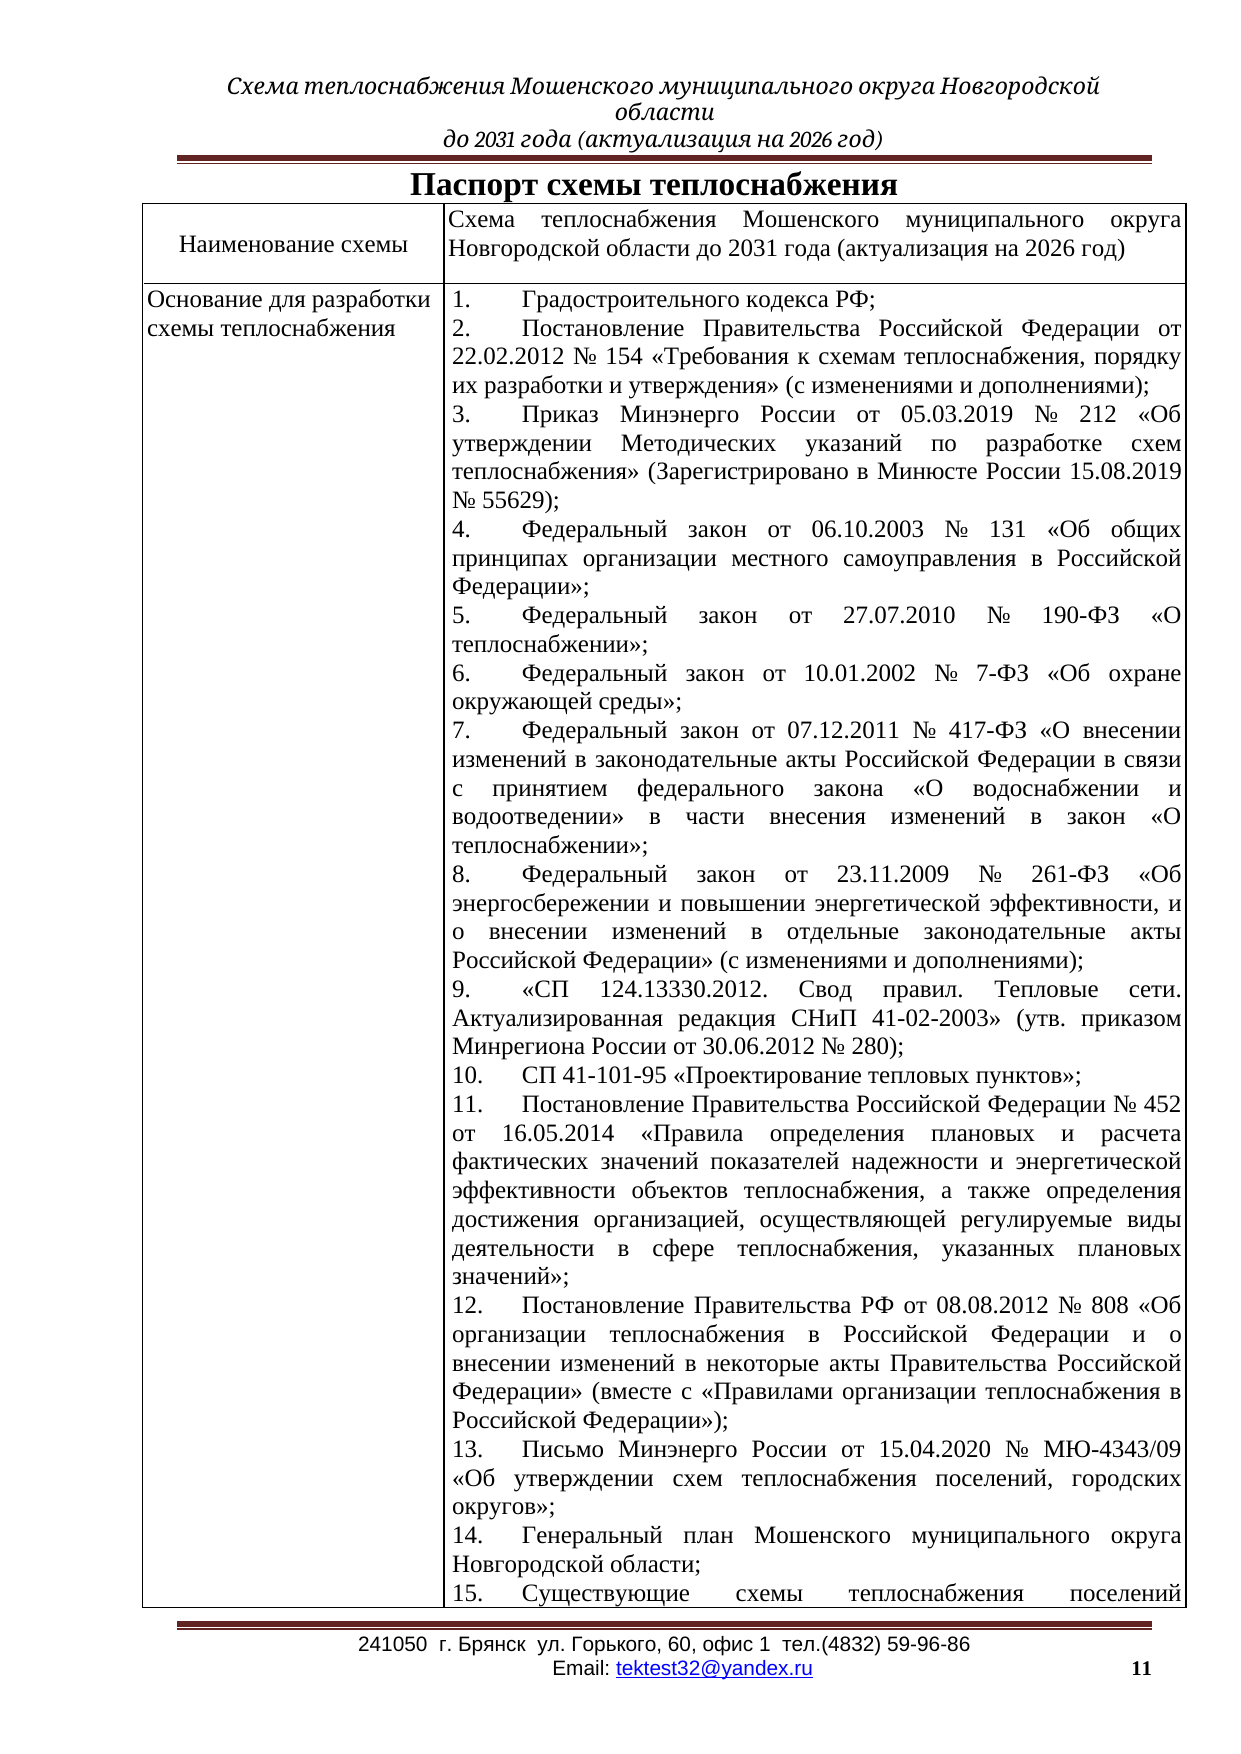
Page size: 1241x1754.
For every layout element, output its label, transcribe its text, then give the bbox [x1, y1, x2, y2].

table_header Наименование схемы [143, 204, 443, 282]
subtitle Паспорт схемы теплоснабжения [245, 164, 1063, 203]
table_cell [445, 284, 1185, 1606]
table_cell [143, 284, 443, 1606]
table_header Схема теплоснабжения Мошенского муниципального округа Новгородской области до 2031 года (актуализация на 2026 год) [445, 204, 1185, 282]
